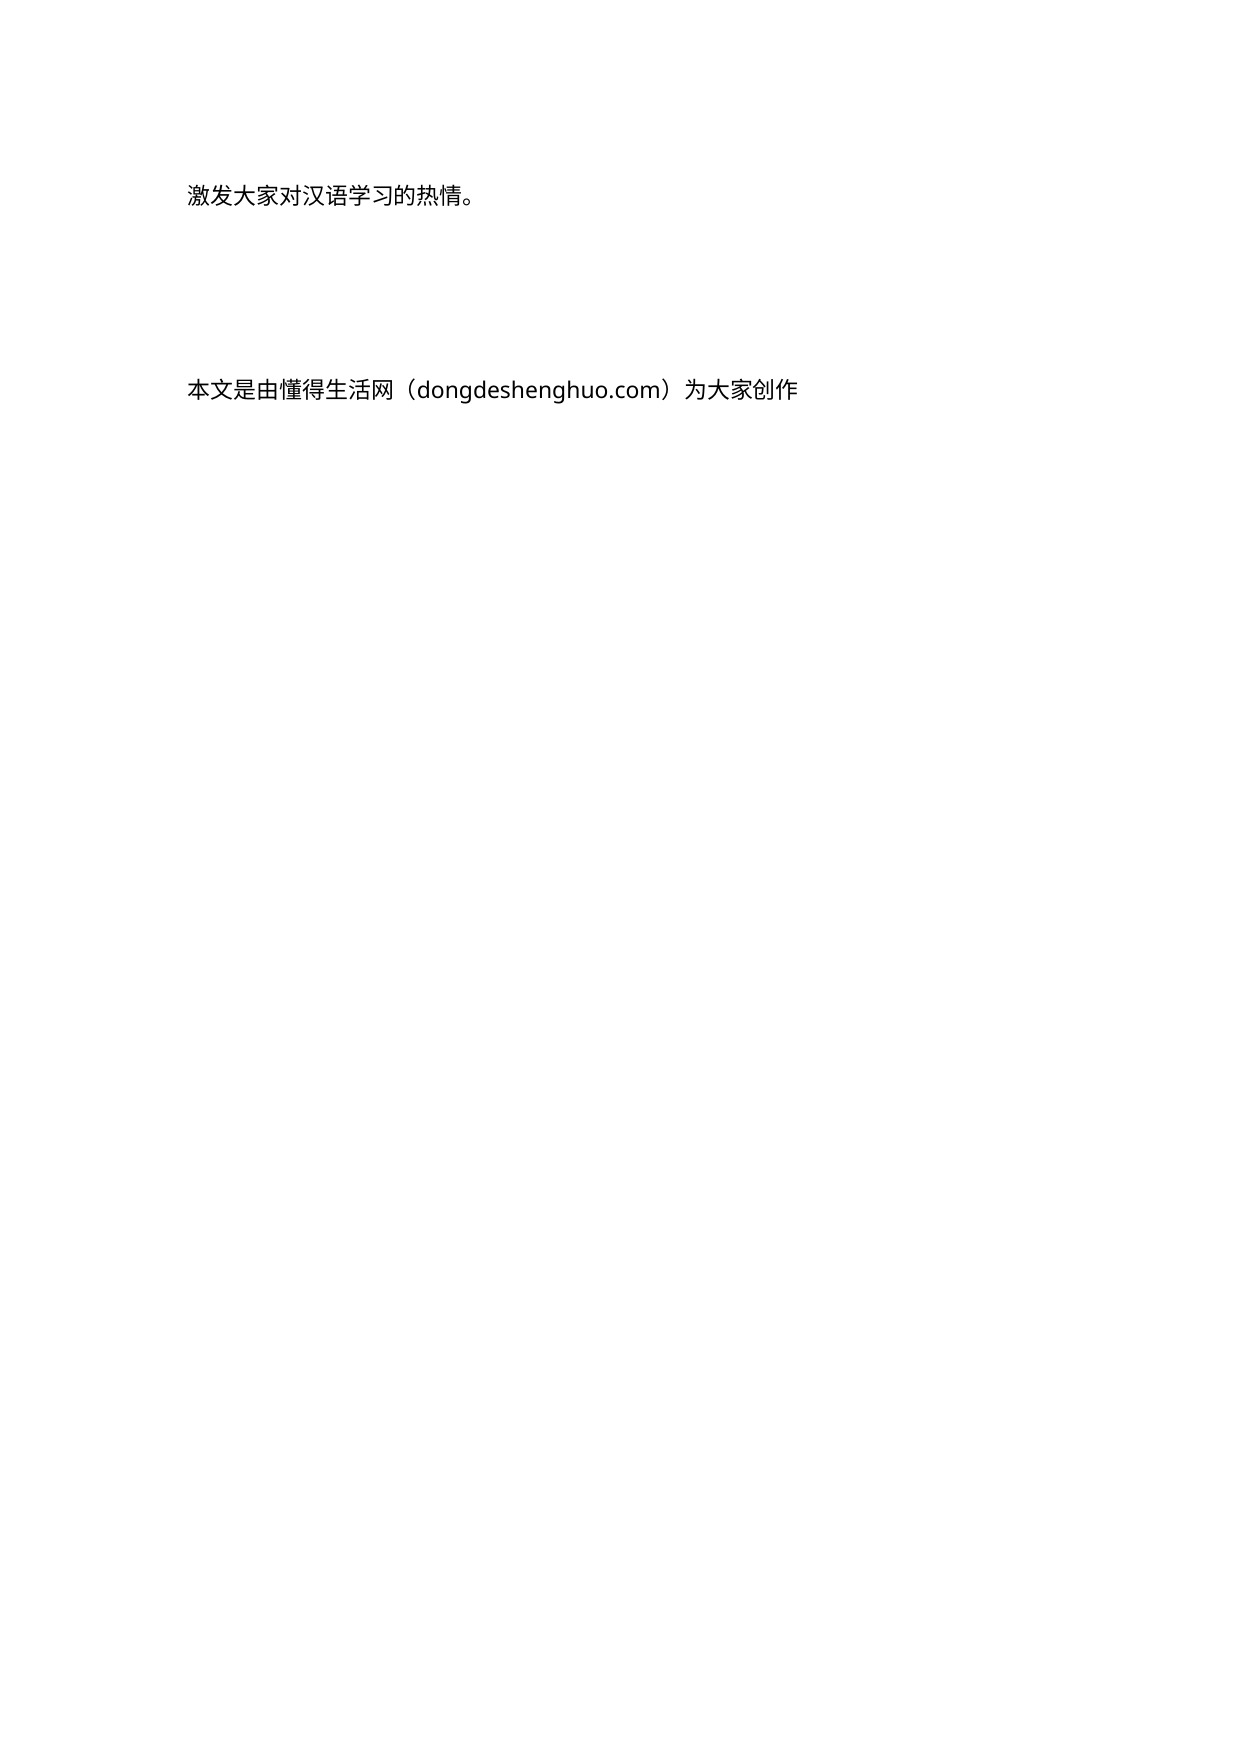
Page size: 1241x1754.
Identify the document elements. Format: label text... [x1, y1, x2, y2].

text 本文是由懂得生活网（dongdeshenghuo.com）为大家创作 [187, 356, 1053, 421]
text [187, 162, 1053, 227]
